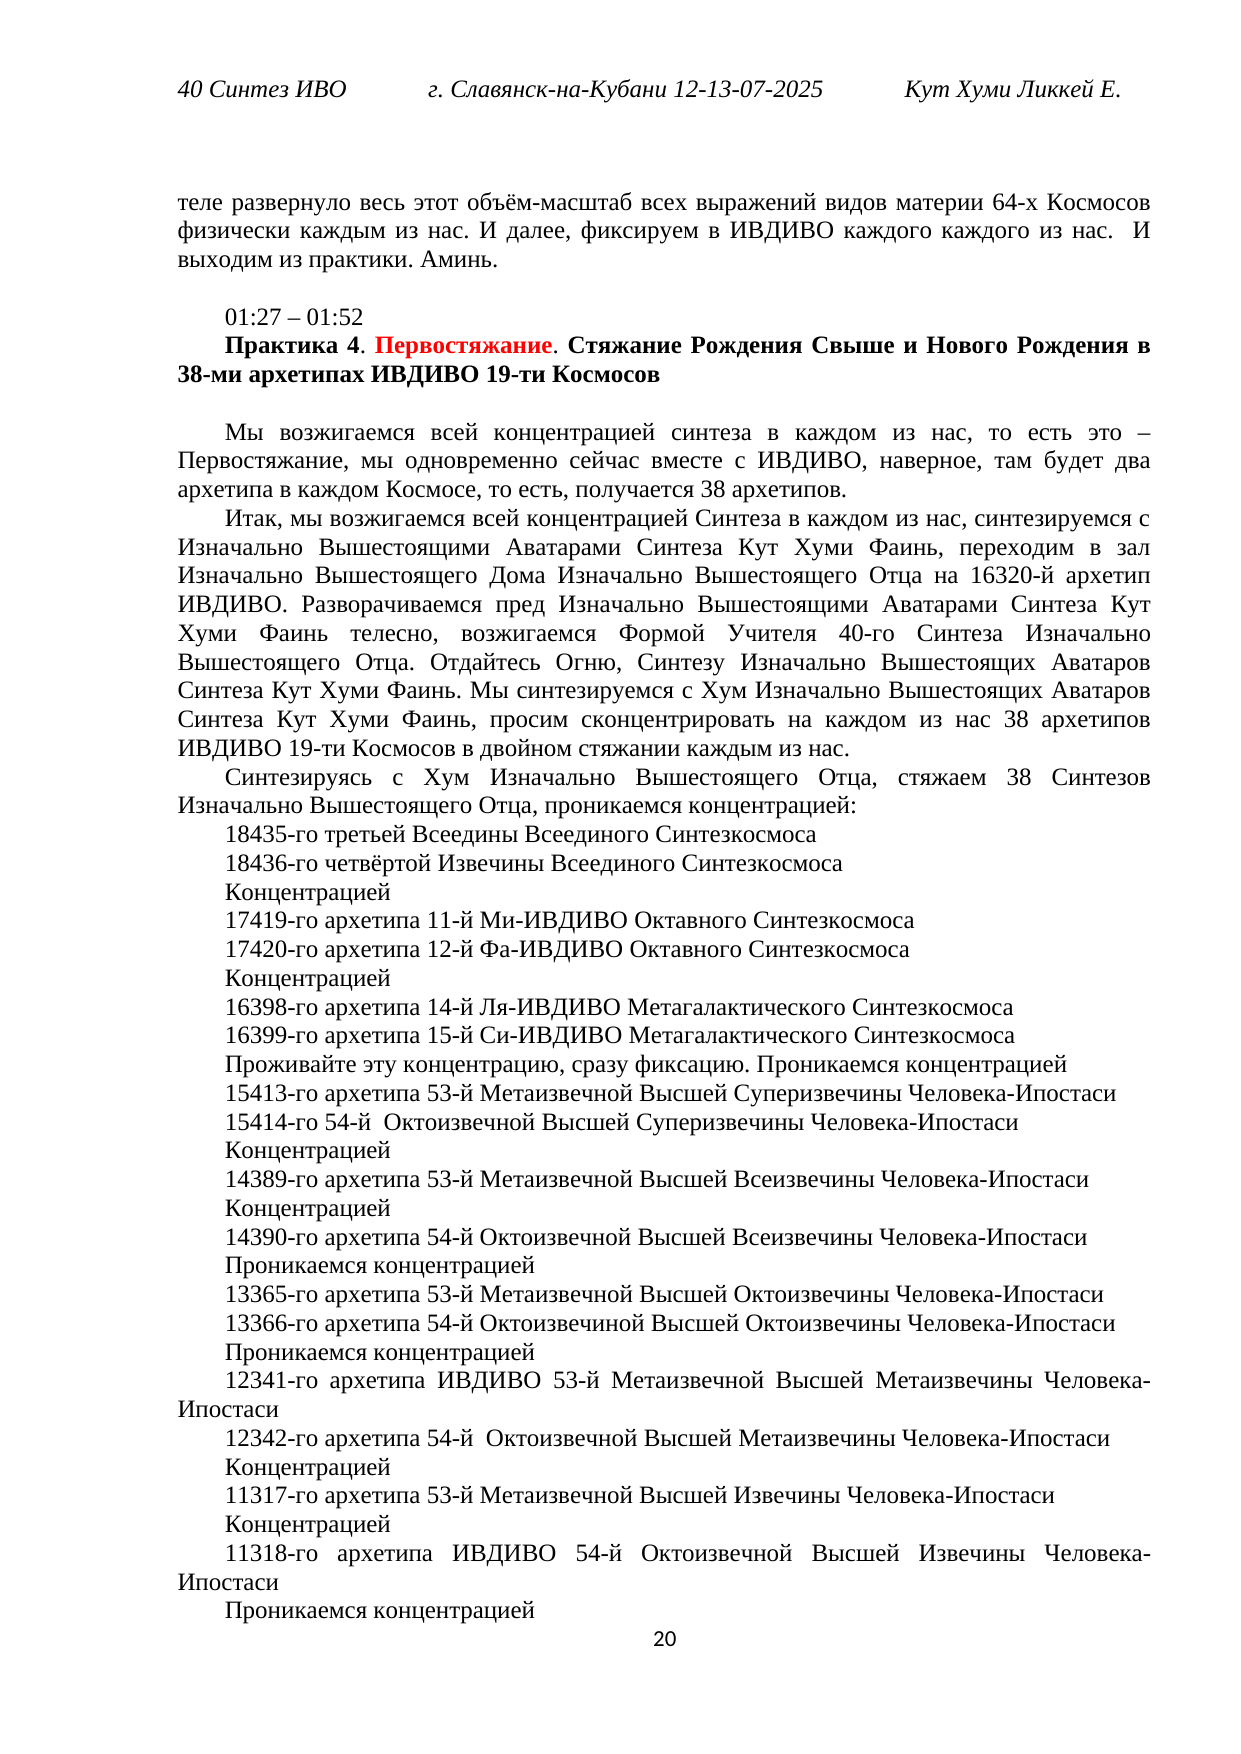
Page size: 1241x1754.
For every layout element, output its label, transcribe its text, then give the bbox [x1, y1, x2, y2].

text 13366-го архетипа 54-й Октоизвечиной Высшей Октоизвечины Человека-Ипостаси [177, 1308, 1152, 1337]
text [177, 187, 1152, 273]
text Концентрацией [177, 1509, 1152, 1538]
text Мы возжигаемся всей концентрацией синтеза в каждом из нас, то есть это – Первостяжание, мы одновременно сейчас вместе с ИВДИВО, наверное, там будет два архетипа в каждом Космосе, то есть, получается 38 архетипов. [177, 417, 1152, 503]
text Концентрацией [177, 1135, 1152, 1164]
text 17420-го архетипа 12-й Фа-ИВДИВО Октавного Синтезкосмоса [177, 934, 1152, 963]
text Практика 4. Первостяжание. Стяжание Рождения Свыше и Нового Рождения в 38-ми архетипах ИВДИВО 19-ти Космосов [177, 330, 1152, 388]
text Концентрацией [177, 963, 1152, 992]
text 14389-го архетипа 53-й Метаизвечной Высшей Всеизвечины Человека-Ипостаси [177, 1164, 1152, 1193]
text Итак, мы возжигаемся всей концентрацией Синтеза в каждом из нас, синтезируемся с Изначально Вышестоящими Аватарами Синтеза Кут Хуми Фаинь, переходим в зал Изначально Вышестоящего Дома Изначально Вышестоящего Отца на 16320-й архетип ИВДИВО. Разворачиваемся пред Изначально Вышестоящими Аватарами Синтеза Кут Хуми Фаинь телесно, возжигаемся Формой Учителя 40-го Синтеза Изначально Вышестоящего Отца. Отдайтесь Огню, Синтезу Изначально Вышестоящих Аватаров Синтеза Кут Хуми Фаинь. Мы синтезируемся с Хум Изначально Вышестоящих Аватаров Синтеза Кут Хуми Фаинь, просим сконцентрировать на каждом из нас 38 архетипов ИВДИВО 19-ти Космосов в двойном стяжании каждым из нас. [177, 503, 1152, 762]
text 14390-го архетипа 54-й Октоизвечной Высшей Всеизвечины Человека-Ипостаси [177, 1222, 1152, 1250]
text 01:27 – 01:52 [177, 302, 1152, 330]
text 13365-го архетипа 53-й Метаизвечной Высшей Октоизвечины Человека-Ипостаси [177, 1279, 1152, 1308]
text Проникаемся концентрацией [177, 1595, 1152, 1624]
text 16398-го архетипа 14-й Ля-ИВДИВО Метагалактического Синтезкосмоса [177, 992, 1152, 1020]
text 17419-го архетипа 11-й Ми-ИВДИВО Октавного Синтезкосмоса [177, 905, 1152, 934]
text 18436-го четвёртой Извечины Всеединого Синтезкосмоса [177, 848, 1152, 877]
text Концентрацией [177, 1452, 1152, 1480]
text Синтезируясь с Хум Изначально Вышестоящего Отца, стяжаем 38 Синтезов Изначально Вышестоящего Отца, проникаемся концентрацией: [177, 762, 1152, 819]
text 15414-го 54-й Октоизвечной Высшей Суперизвечины Человека-Ипостаси [177, 1107, 1152, 1135]
text 11318-го архетипа ИВДИВО 54-й Октоизвечной Высшей Извечины Человека-Ипостаси [177, 1538, 1152, 1595]
text 11317-го архетипа 53-й Метаизвечной Высшей Извечины Человека-Ипостаси [177, 1480, 1152, 1509]
text 18435-го третьей Всеедины Всеединого Синтезкосмоса [177, 819, 1152, 848]
text 16399-го архетипа 15-й Си-ИВДИВО Метагалактического Синтезкосмоса [177, 1020, 1152, 1049]
text Концентрацией [177, 1193, 1152, 1222]
text Проникаемся концентрацией [177, 1337, 1152, 1365]
text 15413-го архетипа 53-й Метаизвечной Высшей Суперизвечины Человека-Ипостаси [177, 1078, 1152, 1107]
text Проникаемся концентрацией [177, 1250, 1152, 1279]
text 12342-го архетипа 54-й Октоизвечной Высшей Метаизвечины Человека-Ипостаси [177, 1423, 1152, 1452]
text 12341-го архетипа ИВДИВО 53-й Метаизвечной Высшей Метаизвечины Человека-Ипостаси [177, 1365, 1152, 1423]
text Концентрацией [177, 877, 1152, 905]
text Проживайте эту концентрацию, сразу фиксацию. Проникаемся концентрацией [177, 1049, 1152, 1078]
